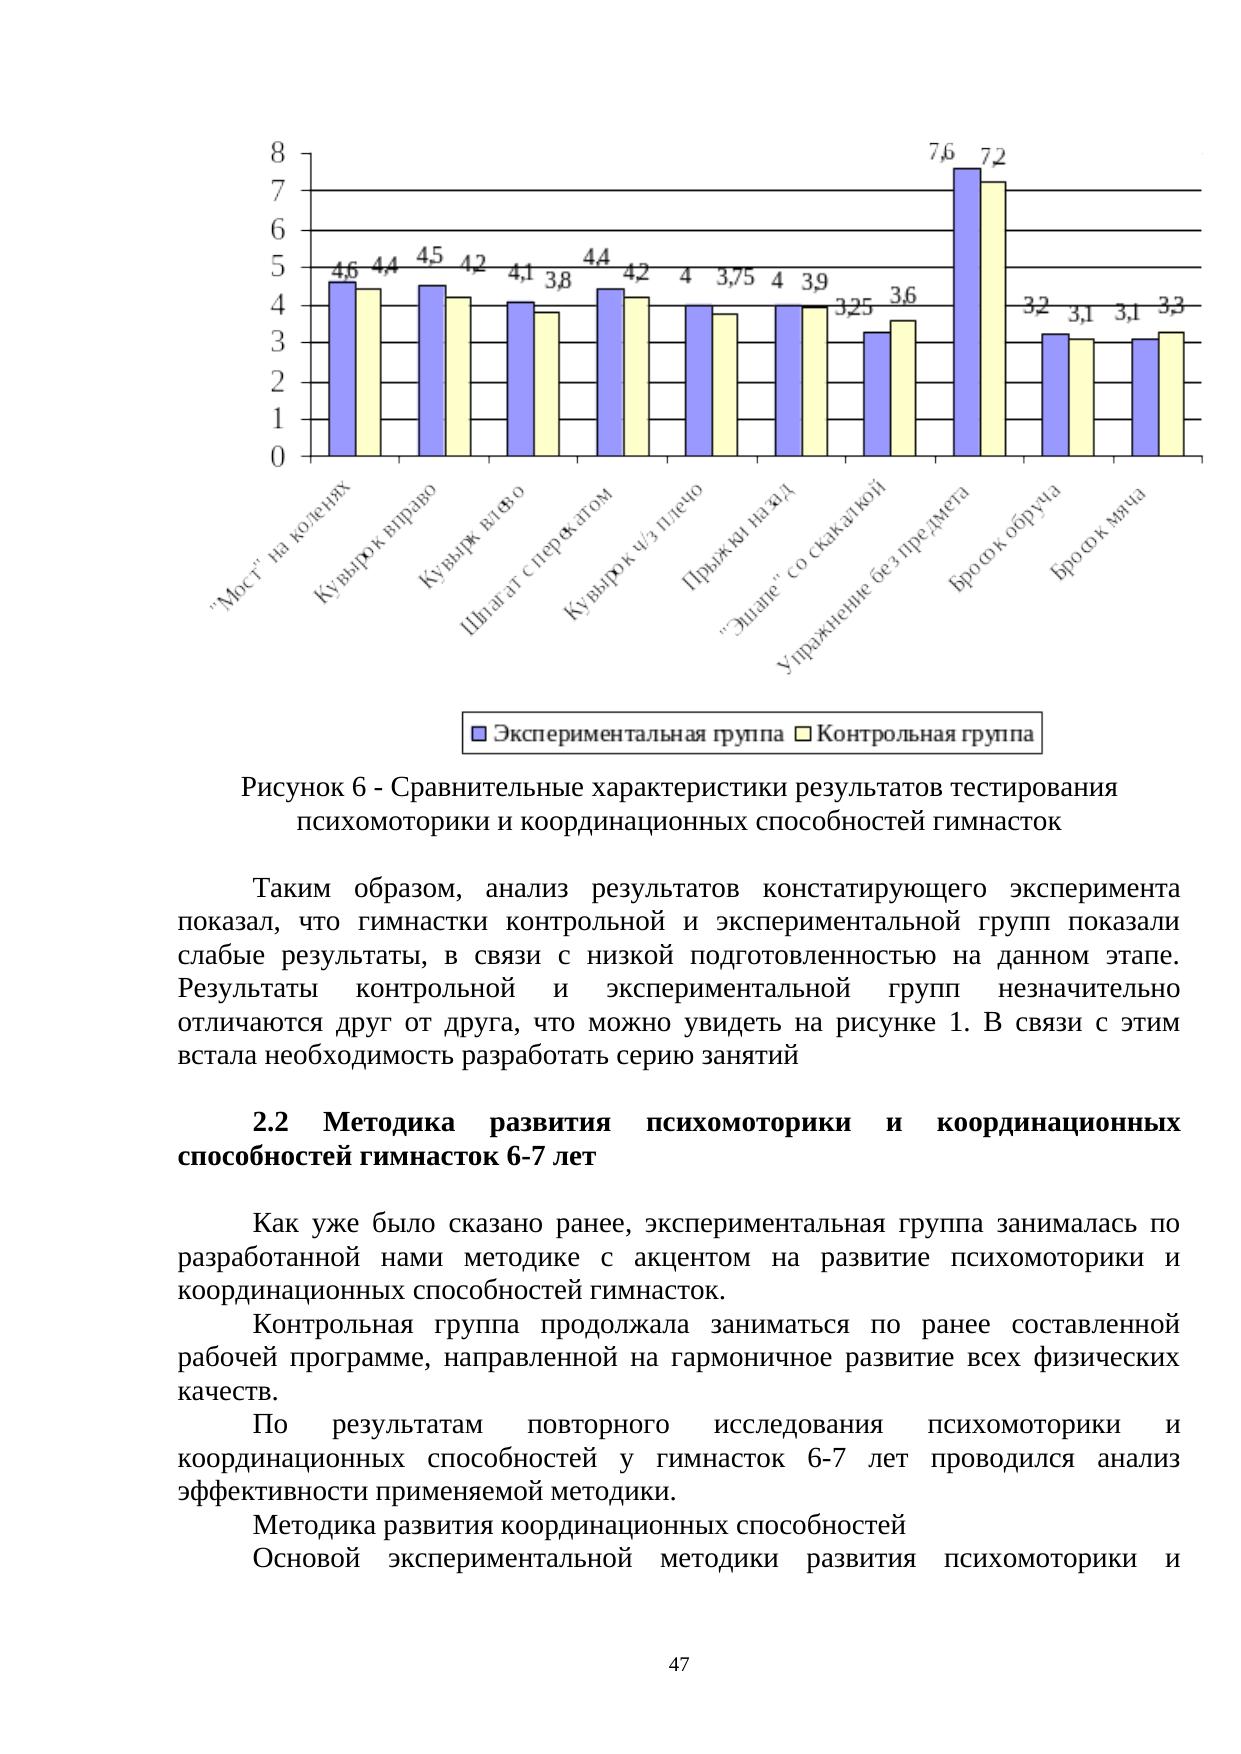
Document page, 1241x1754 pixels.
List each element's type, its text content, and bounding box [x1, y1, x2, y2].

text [177, 1541, 1181, 1574]
text Контрольная группа продолжала заниматься по ранее составленной рабочей программе, направленной на гармоничное развитие всех физических качеств. [177, 1306, 1181, 1406]
text Рисунок 6 - Сравнительные характеристики результатов тестирования психомоторики и координационных способностей гимнасток [177, 769, 1181, 836]
text 2.2 Методика развития психомоторики и координационных способностей гимнасток 6-7 лет [177, 1104, 1181, 1172]
text Как уже было сказано ранее, экспериментальная группа занималась по разработанной нами методике с акцентом на развитие психомоторики и координационных способностей гимнасток. [177, 1205, 1181, 1306]
text Таким образом, анализ результатов констатирующего эксперимента показал, что гимнастки контрольной и экспериментальной групп показали слабые результаты, в связи с низкой подготовленностью на данном этапе. Результаты контрольной и экспериментальной групп незначительно отличаются друг от друга, что можно увидеть на рисунке 1. В связи с этим встала необходимость разработать серию занятий [177, 870, 1181, 1071]
text По результатам повторного исследования психомоторики и координационных способностей у гимнасток 6-7 лет проводился анализ эффективности применяемой методики. [177, 1406, 1181, 1507]
text Методика развития координационных способностей [177, 1507, 1181, 1541]
